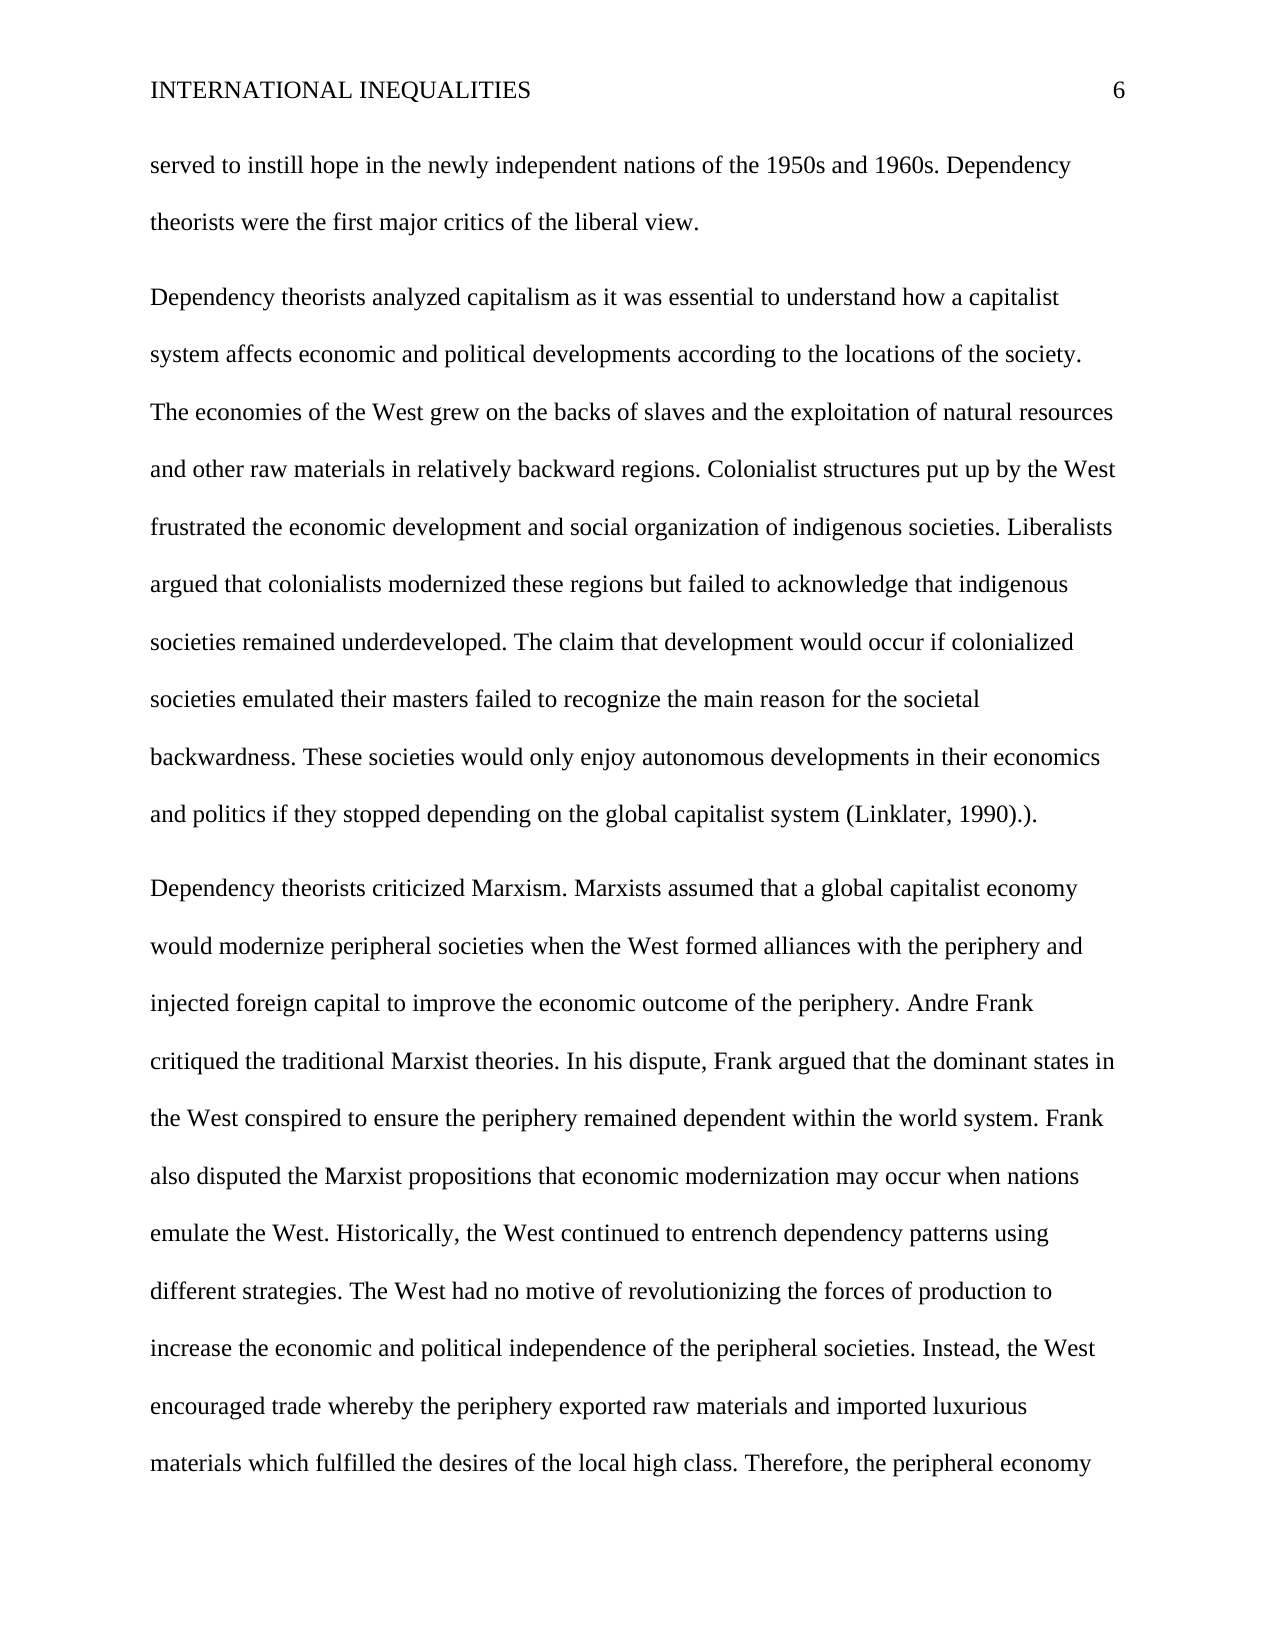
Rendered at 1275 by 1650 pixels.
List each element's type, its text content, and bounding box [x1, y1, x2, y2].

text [150, 873, 1125, 1477]
text Dependency theorists analyzed capitalism as it was essential to understand how a capitalist system affects economic and political developments according to the locations of the society. The economies of the West grew on the backs of slaves and the exploitation of natural resources and other raw materials in relatively backward regions. Colonialist structures put up by the West frustrated the economic development and social organization of indigenous societies. Liberalists argued that colonialists modernized these regions but failed to acknowledge that indigenous societies remained underdeveloped. The claim that development would occur if colonialized societies emulated their masters failed to recognize the main reason for the societal backwardness. These societies would only enjoy autonomous developments in their economics and politics if they stopped depending on the global capitalist system (Linklater, 1990).). [150, 282, 1125, 828]
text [150, 150, 1125, 236]
